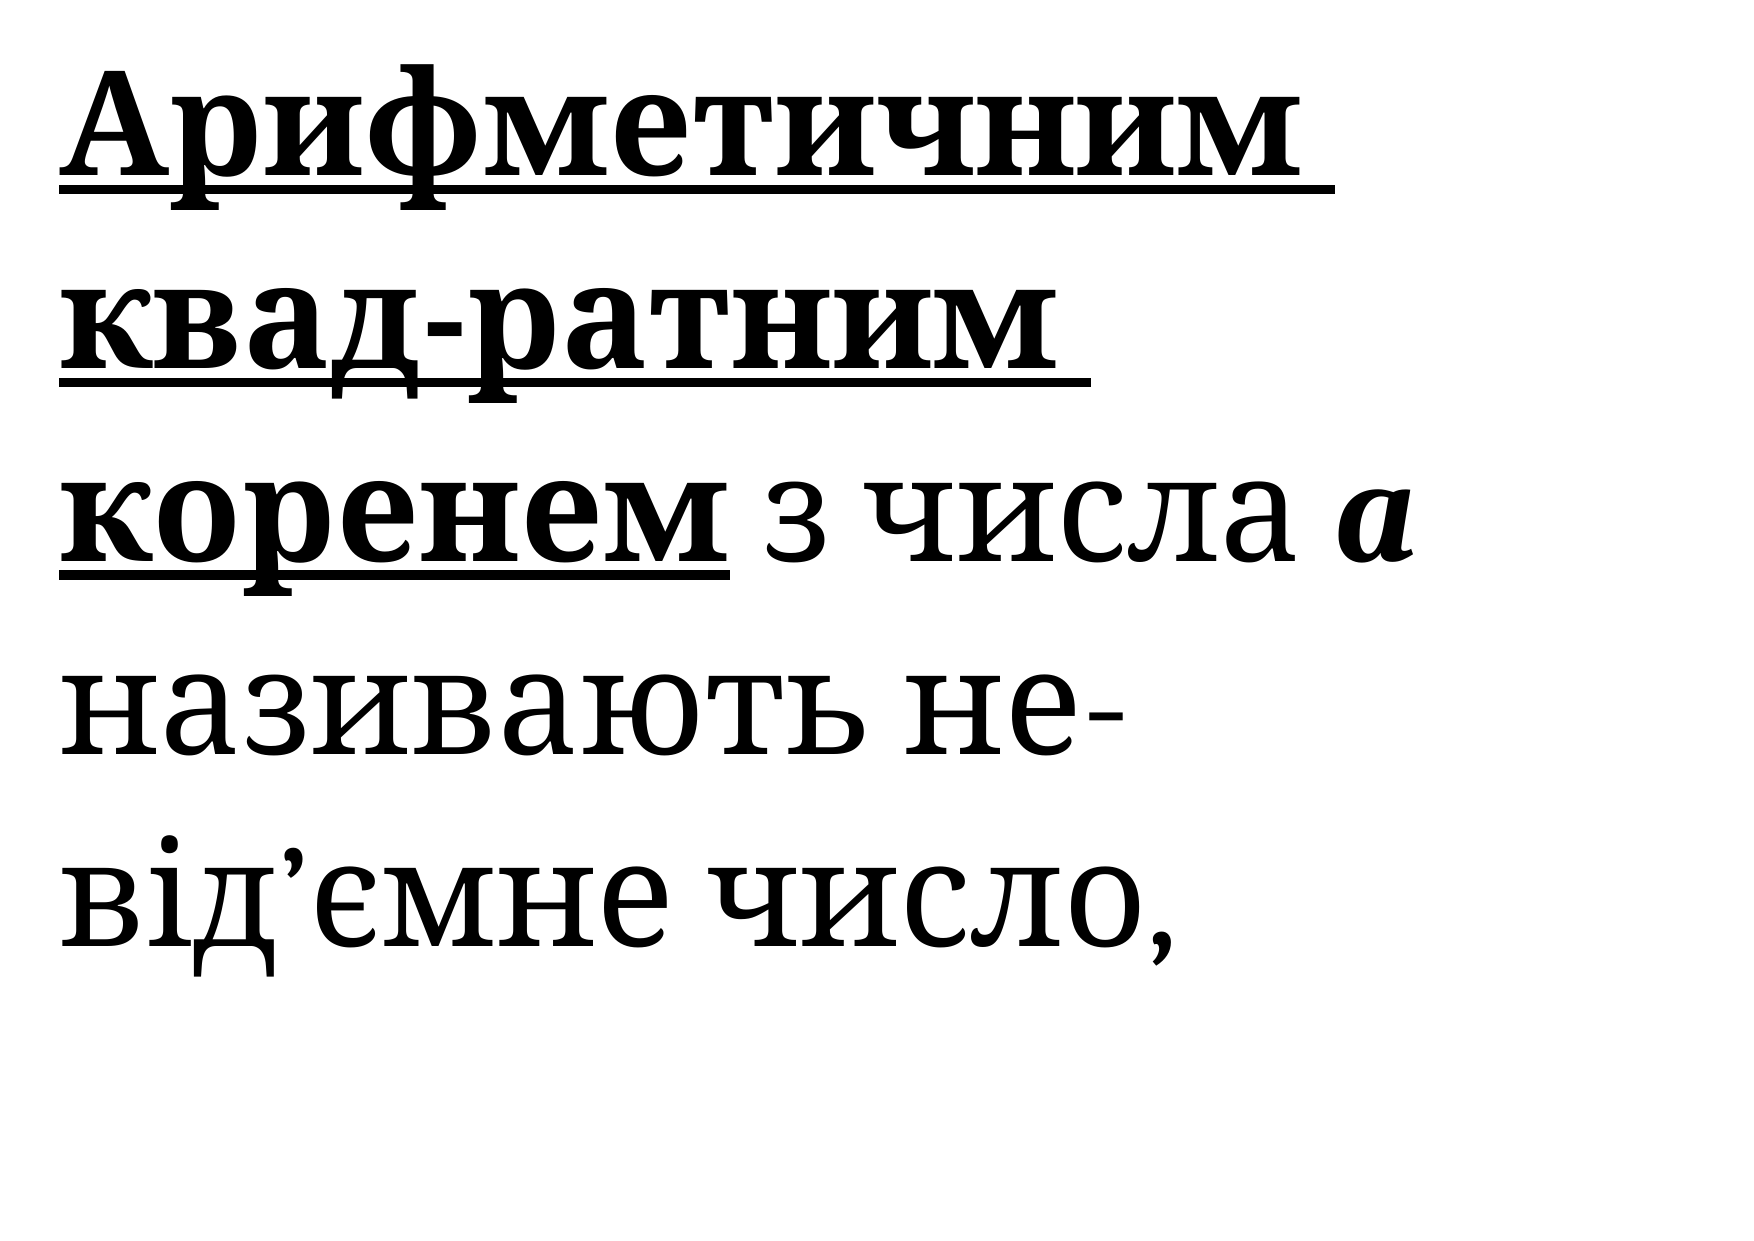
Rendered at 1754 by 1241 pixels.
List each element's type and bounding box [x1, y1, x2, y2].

text [59, 44, 1695, 983]
